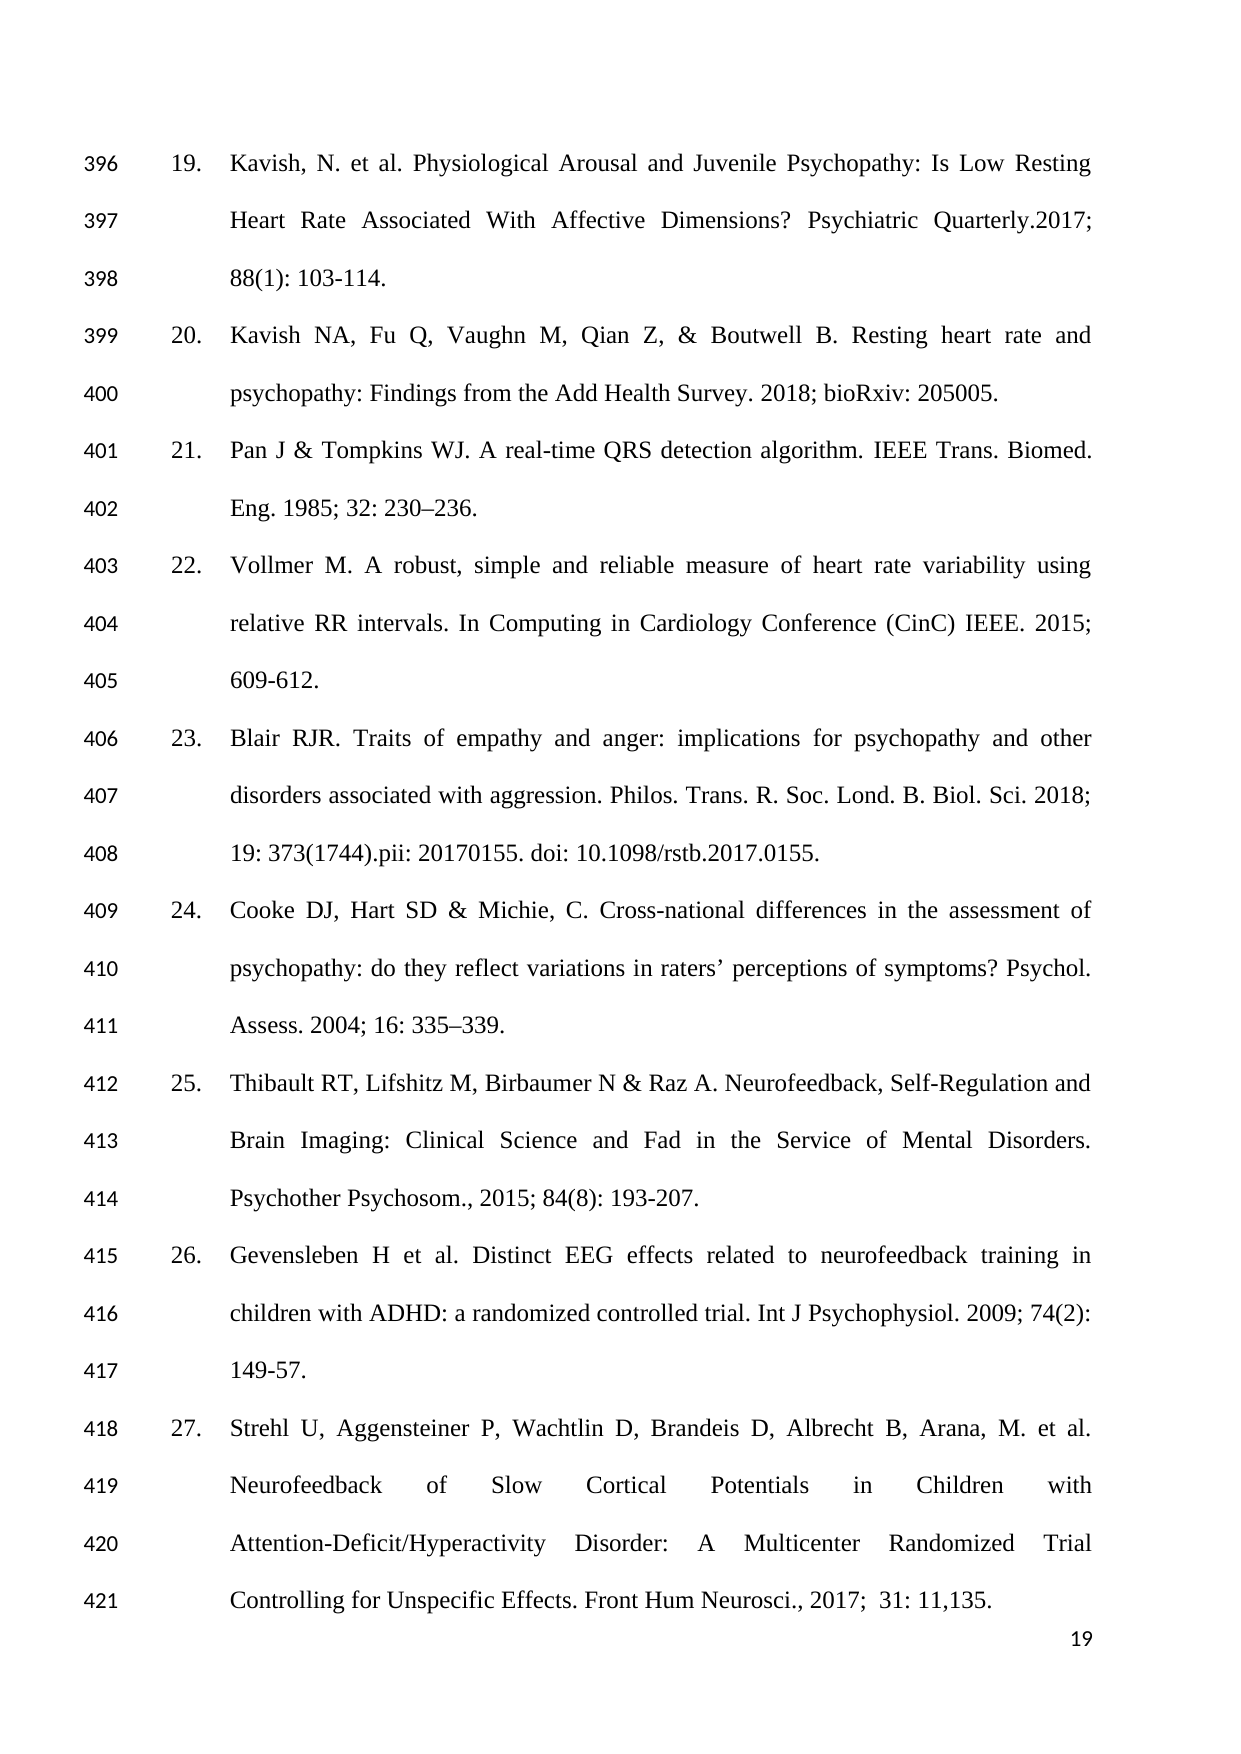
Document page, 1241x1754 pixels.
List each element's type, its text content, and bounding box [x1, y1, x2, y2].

list Cooke DJ, Hart SD & Michie, C. Cross-national differences in the assessment of psychopathy: do they reflect variations in raters’ perceptions of symptoms? Psychol. Assess. 2004; 16: 335–339. [171, 895, 1093, 1039]
list Thibault RT, Lifshitz M, Birbaumer N & Raz A. Neurofeedback, Self-Regulation and Brain Imaging: Clinical Science and Fad in the Service of Mental Disorders. Psychother Psychosom., 2015; 84(8): 193-207. [171, 1068, 1093, 1211]
list Pan J & Tompkins WJ. A real-time QRS detection algorithm. IEEE Trans. Biomed. Eng. 1985; 32: 230–236. [171, 435, 1093, 521]
list Vollmer M. A robust, simple and reliable measure of heart rate variability using relative RR intervals. In Computing in Cardiology Conference (CinC) IEEE. 2015; 609-612. [171, 550, 1093, 694]
list Kavish, N. et al. Physiological Arousal and Juvenile Psychopathy: Is Low Resting Heart Rate Associated With Affective Dimensions? Psychiatric Quarterly.2017; 88(1): 103-114. [171, 148, 1093, 291]
list Strehl U, Aggensteiner P, Wachtlin D, Brandeis D, Albrecht B, Arana, M. et al. Neurofeedback of Slow Cortical Potentials in Children with Attention-Deficit/Hyperactivity Disorder: A Multicenter Randomized Trial Controlling for Unspecific Effects. Front Hum Neurosci., 2017; 31: 11,135. [171, 1413, 1093, 1614]
list Blair RJR. Traits of empathy and anger: implications for psychopathy and other disorders associated with aggression. Philos. Trans. R. Soc. Lond. B. Biol. Sci. 2018; 19: 373(1744).pii: 20170155. doi: 10.1098/rstb.2017.0155. [171, 723, 1093, 866]
list Kavish NA, Fu Q, Vaughn M, Qian Z, & Boutwell B. Resting heart rate and psychopathy: Findings from the Add Health Survey. 2018; bioRxiv: 205005. [171, 320, 1093, 406]
list Gevensleben H et al. Distinct EEG effects related to neurofeedback training in children with ADHD: a randomized controlled trial. Int J Psychophysiol. 2009; 74(2): 149-57. [171, 1240, 1093, 1384]
